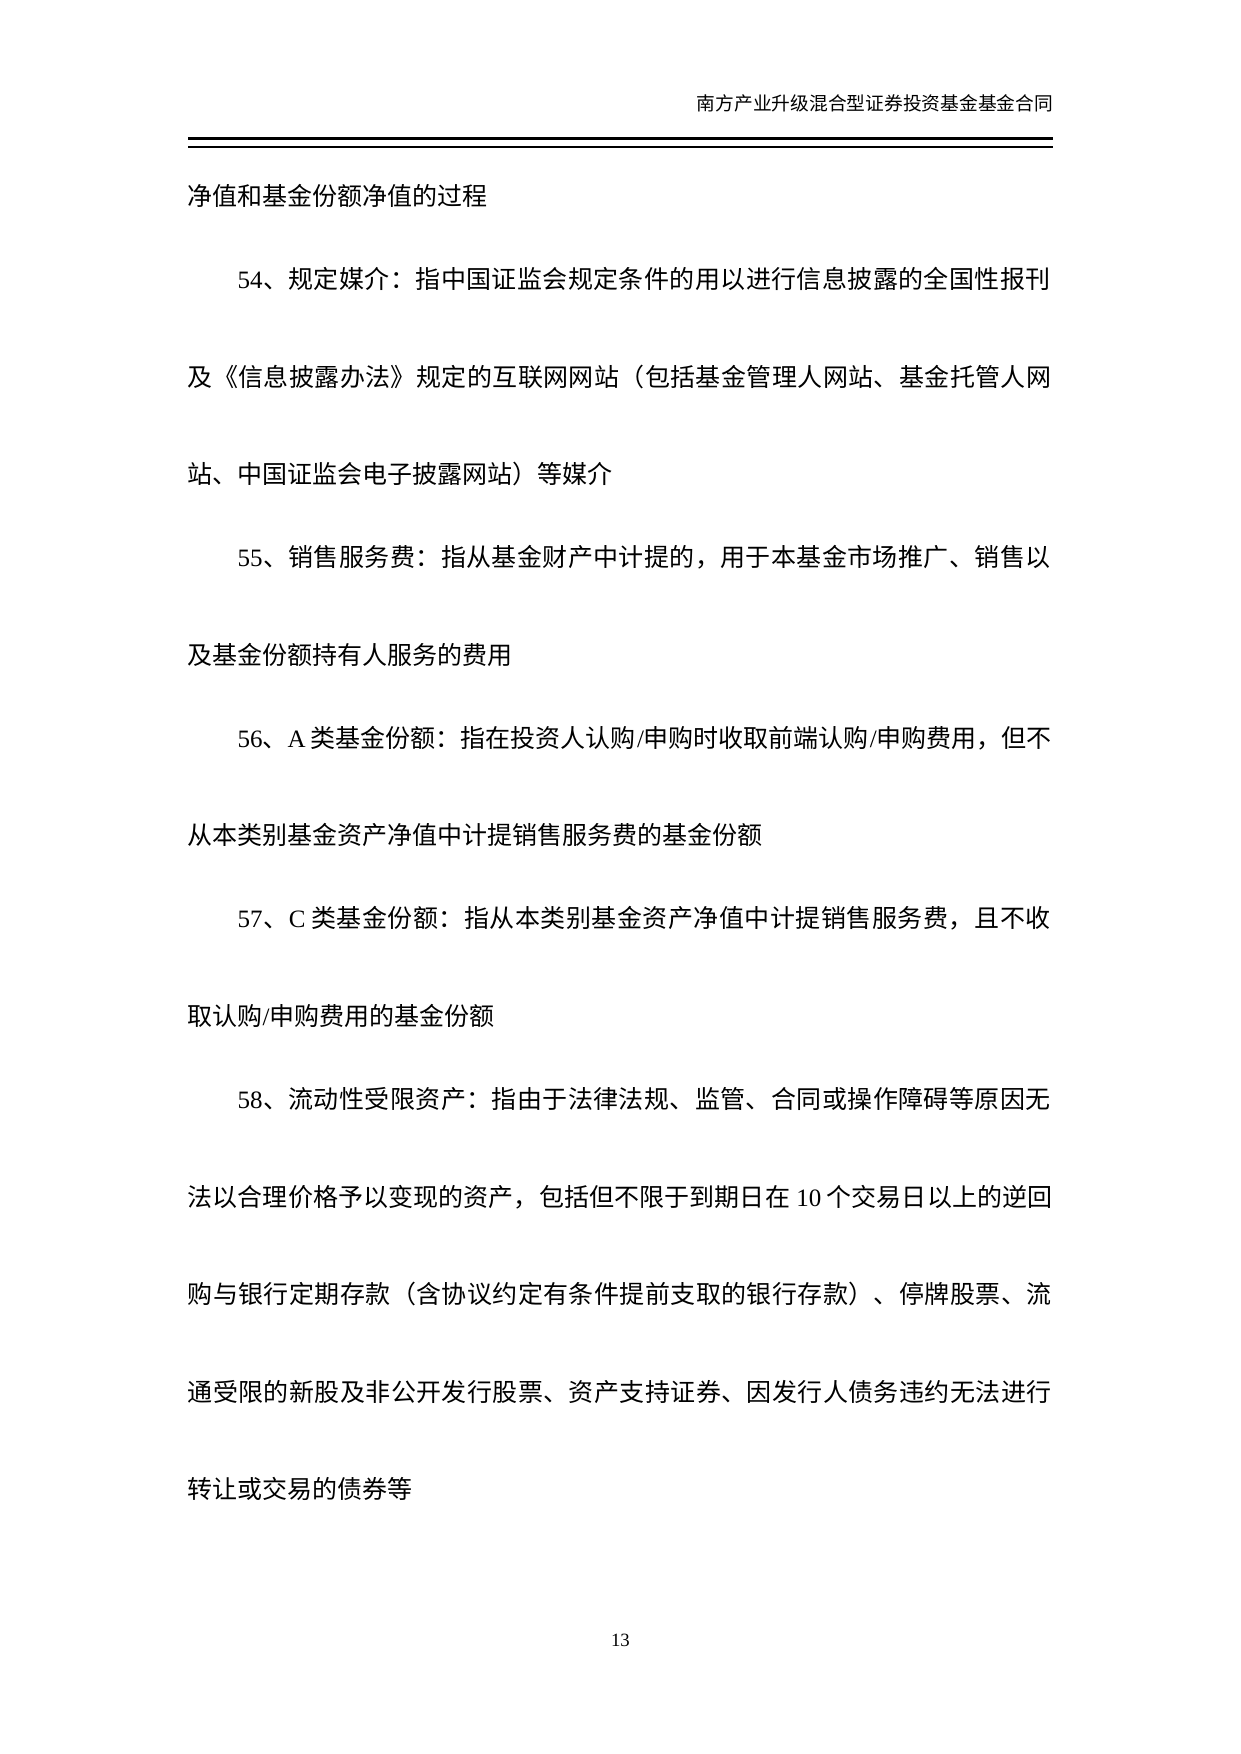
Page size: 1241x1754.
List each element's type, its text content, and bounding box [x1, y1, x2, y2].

text 58、流动性受限资产：指由于法律法规、监管、合同或操作障碍等原因无法以合理价格予以变现的资产，包括但不限于到期日在10个交易日以上的逆回购与银行定期存款（含协议约定有条件提前支取的银行存款）、停牌股票、流通受限的新股及非公开发行股票、资产支持证券、因发行人债务违约无法进行转让或交易的债券等 [187, 1065, 1053, 1520]
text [187, 162, 1053, 227]
text 55、销售服务费：指从基金财产中计提的，用于本基金市场推广、销售以及基金份额持有人服务的费用 [187, 523, 1053, 686]
text 57、C类基金份额：指从本类别基金资产净值中计提销售服务费，且不收取认购/申购费用的基金份额 [187, 884, 1053, 1047]
text 56、A类基金份额：指在投资人认购/申购时收取前端认购/申购费用，但不从本类别基金资产净值中计提销售服务费的基金份额 [187, 704, 1053, 866]
text 54、规定媒介：指中国证监会规定条件的用以进行信息披露的全国性报刊及《信息披露办法》规定的互联网网站（包括基金管理人网站、基金托管人网站、中国证监会电子披露网站）等媒介 [187, 245, 1053, 505]
